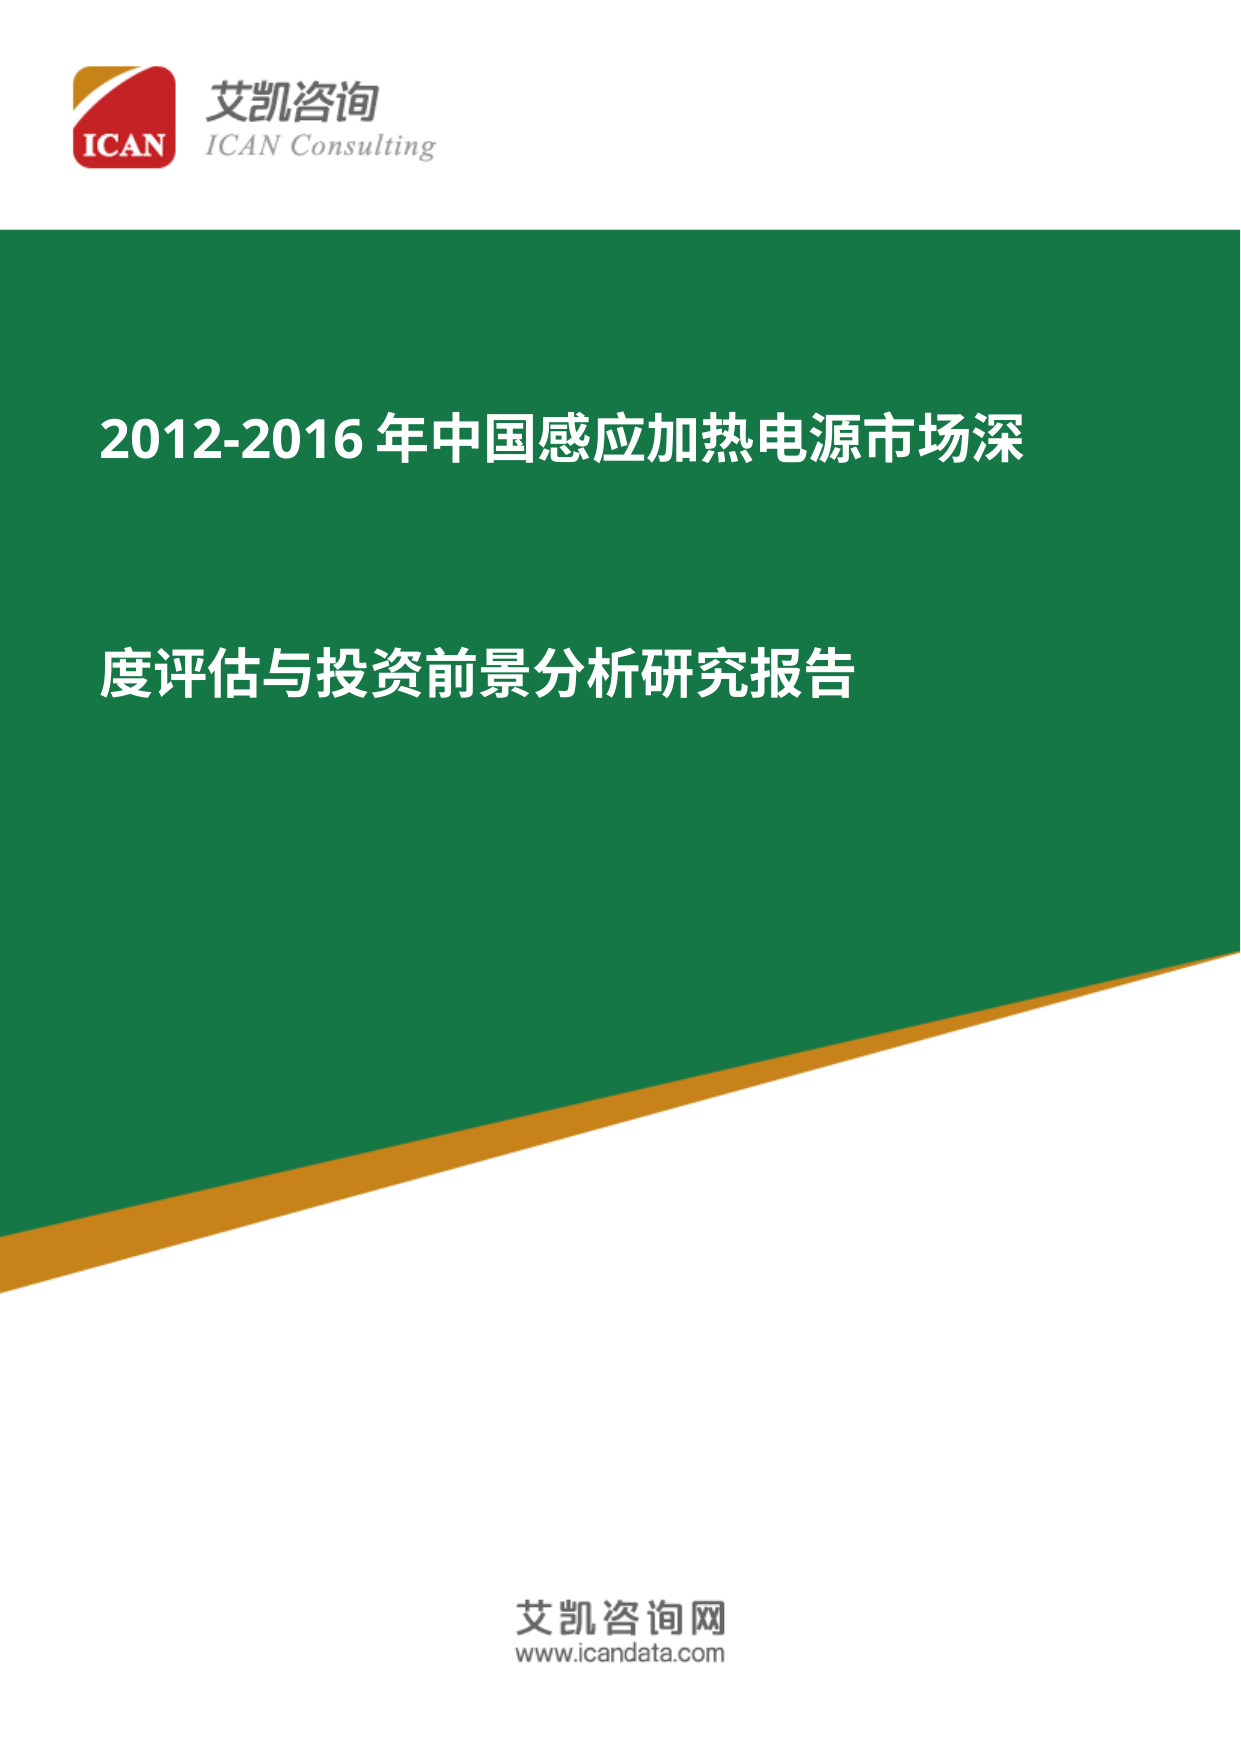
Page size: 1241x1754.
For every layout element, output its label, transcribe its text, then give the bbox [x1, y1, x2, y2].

subtitle 2012-2016年中国感应加热电源市场深度评估与投资前景分析研究报告 [99, 386, 1053, 718]
picture [0, 5, 1241, 1754]
